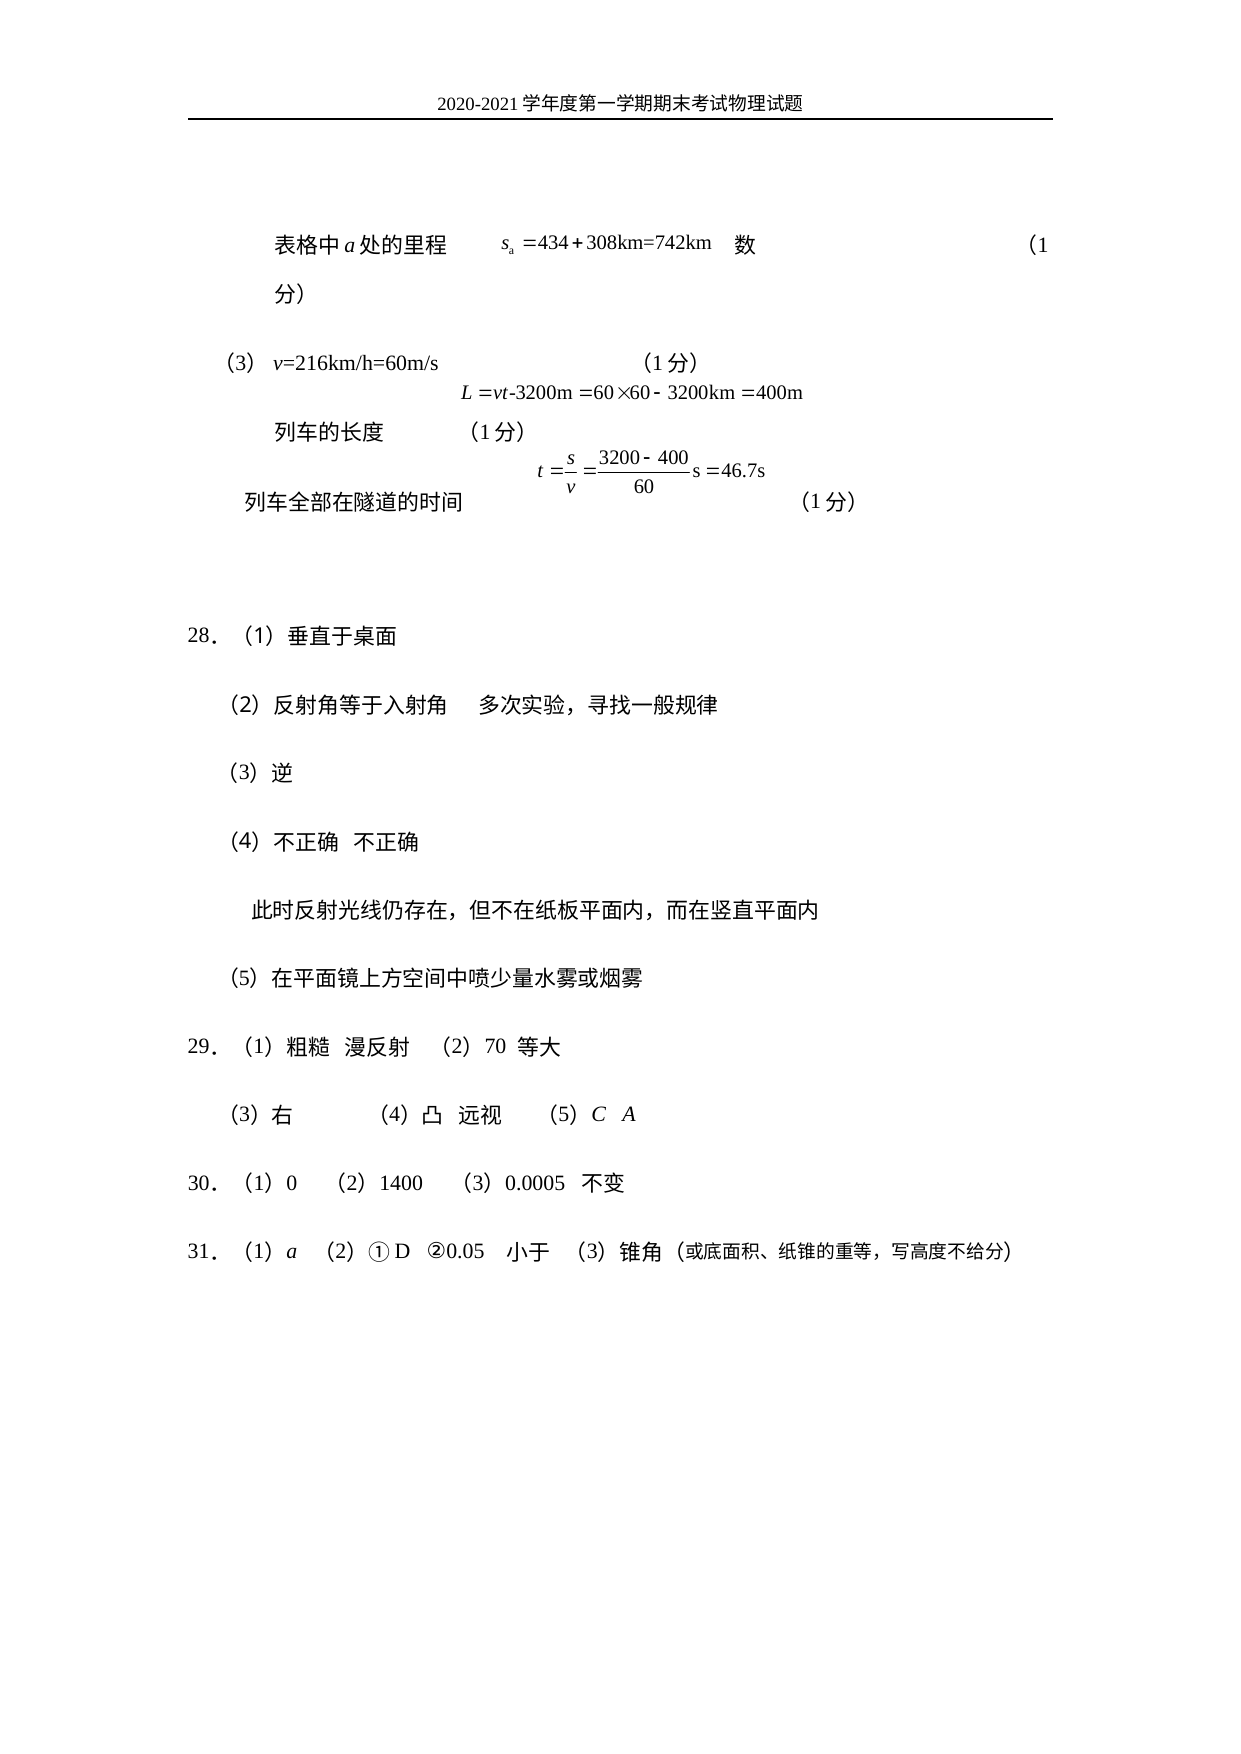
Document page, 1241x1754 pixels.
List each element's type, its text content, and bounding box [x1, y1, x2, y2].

text （4）不正确 不正确 [217, 824, 1053, 856]
text （5）在平面镜上方空间中喷少量水雾或烟雾 [217, 961, 1053, 993]
text 29．（1）粗糙 漫反射 （2）70 等大 [187, 1029, 1053, 1061]
text 此时反射光线仍存在，但不在纸板平面内，而在竖直平面内 [217, 893, 1053, 924]
text 30．（1）0 （2）1400 （3）0.0005 不变 [188, 1166, 1053, 1198]
text （2）反射角等于入射角 多次实验，寻找一般规律 [217, 688, 1053, 719]
text 28．（1）垂直于桌面 [187, 619, 1053, 651]
text （3） v=216km/h=60m/s （1分） [213, 346, 1053, 378]
text 列车的长度 （1分） [253, 415, 1053, 447]
text （3）右 （4）凸 远视 （5）C A [187, 1098, 1053, 1129]
text （3）逆 [217, 756, 1053, 788]
text 31．（1）a （2）①D ②0.05 小于 （3）锥角（或底面积、纸锥的重等，写高度不给分） [187, 1234, 1053, 1266]
text 列车全部在隧道的时间 （1分） [217, 484, 1053, 517]
text 表格中a处的里程数 （1分） [274, 228, 1053, 309]
